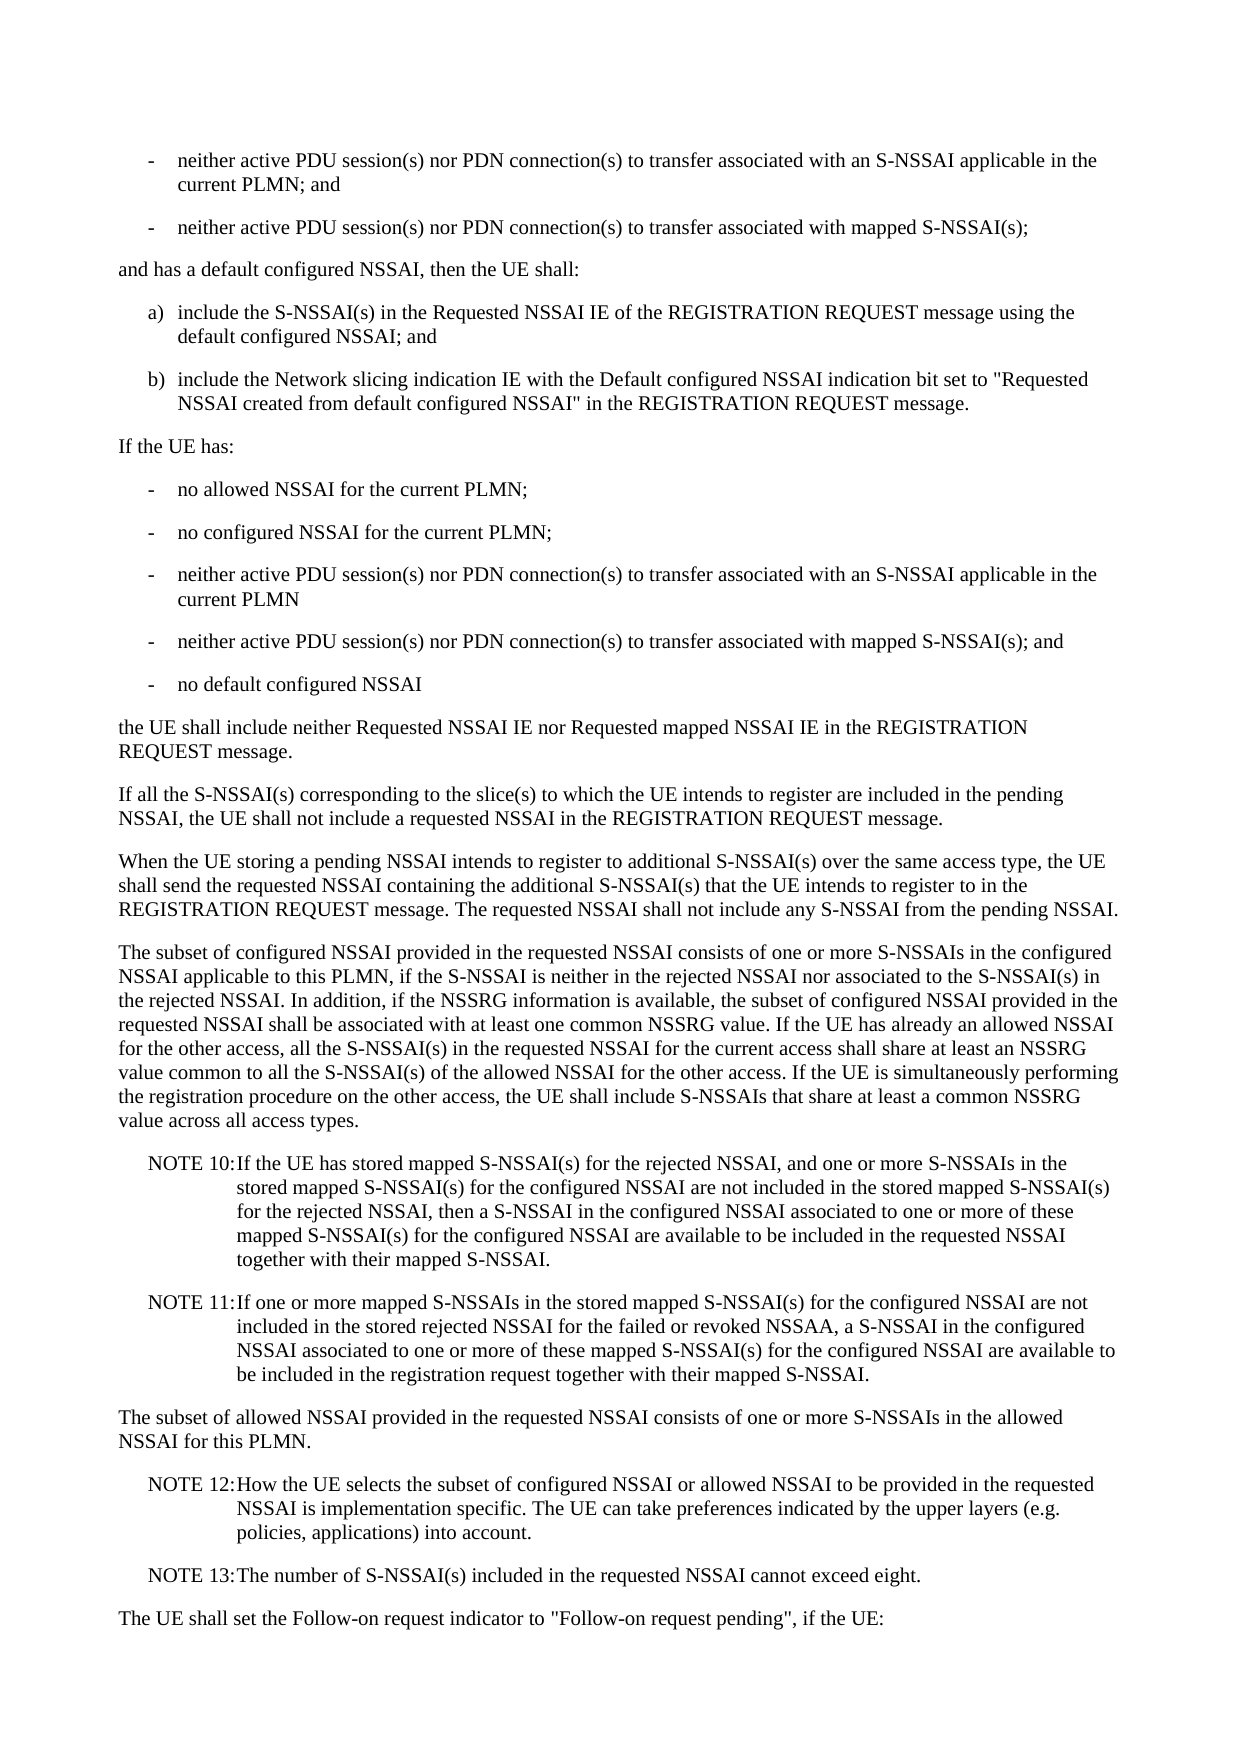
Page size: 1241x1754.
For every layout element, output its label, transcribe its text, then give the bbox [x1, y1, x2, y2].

text When the UE storing a pending NSSAI intends to register to additional S-NSSAI(s) over the same access type, the UE shall send the requested NSSAI containing the additional S-NSSAI(s) that the UE intends to register to in the REGISTRATION REQUEST message. The requested NSSAI shall not include any S-NSSAI from the pending NSSAI. [118, 849, 1122, 921]
text NOTE 11: If one or more mapped S-NSSAIs in the stored mapped S-NSSAI(s) for the configured NSSAI are not included in the stored rejected NSSAI for the failed or revoked NSSAA, a S-NSSAI in the configured NSSAI associated to one or more of these mapped S-NSSAI(s) for the configured NSSAI are available to be included in the registration request together with their mapped S-NSSAI. [148, 1290, 1122, 1386]
text a) include the S-NSSAI(s) in the Requested NSSAI IE of the REGISTRATION REQUEST message using the default configured NSSAI; and [148, 300, 1122, 348]
text NOTE 13: The number of S-NSSAI(s) included in the requested NSSAI cannot exceed eight. [148, 1563, 1122, 1587]
text - neither active PDU session(s) nor PDN connection(s) to transfer associated with an S-NSSAI applicable in the current PLMN [148, 562, 1122, 611]
text NOTE 12: How the UE selects the subset of configured NSSAI or allowed NSSAI to be provided in the requested NSSAI is implementation specific. The UE can take preferences indicated by the upper layers (e.g. policies, applications) into account. [148, 1472, 1122, 1544]
text - no configured NSSAI for the current PLMN; [148, 519, 1122, 544]
text If all the S-NSSAI(s) corresponding to the slice(s) to which the UE intends to register are included in the pending NSSAI, the UE shall not include a requested NSSAI in the REGISTRATION REQUEST message. [118, 782, 1122, 830]
text NOTE 10: If the UE has stored mapped S-NSSAI(s) for the rejected NSSAI, and one or more S-NSSAIs in the stored mapped S-NSSAI(s) for the configured NSSAI are not included in the stored mapped S-NSSAI(s) for the rejected NSSAI, then a S-NSSAI in the configured NSSAI associated to one or more of these mapped S-NSSAI(s) for the configured NSSAI are available to be included in the requested NSSAI together with their mapped S-NSSAI. [148, 1151, 1122, 1271]
text the UE shall include neither Requested NSSAI IE nor Requested mapped NSSAI IE in the REGISTRATION REQUEST message. [118, 715, 1122, 763]
text and has a default configured NSSAI, then the UE shall: [118, 257, 1122, 281]
text The subset of configured NSSAI provided in the requested NSSAI consists of one or more S-NSSAIs in the configured NSSAI applicable to this PLMN, if the S-NSSAI is neither in the rejected NSSAI nor associated to the S-NSSAI(s) in the rejected NSSAI. In addition, if the NSSRG information is available, the subset of configured NSSAI provided in the requested NSSAI shall be associated with at least one common NSSRG value. If the UE has already an allowed NSSAI for the other access, all the S-NSSAI(s) in the requested NSSAI for the current access shall share at least an NSSRG value common to all the S-NSSAI(s) of the allowed NSSAI for the other access. If the UE is simultaneously performing the registration procedure on the other access, the UE shall include S-NSSAIs that share at least a common NSSRG value across all access types. [118, 939, 1122, 1132]
text - neither active PDU session(s) nor PDN connection(s) to transfer associated with mapped S-NSSAI(s); [148, 214, 1122, 239]
text If the UE has: [118, 434, 1122, 458]
text - no allowed NSSAI for the current PLMN; [148, 477, 1122, 501]
text - no default configured NSSAI [148, 672, 1122, 696]
text - neither active PDU session(s) nor PDN connection(s) to transfer associated with an S-NSSAI applicable in the current PLMN; and [148, 148, 1122, 196]
text The UE shall set the Follow-on request indicator to "Follow-on request pending", if the UE: [118, 1606, 1122, 1629]
text - neither active PDU session(s) nor PDN connection(s) to transfer associated with mapped S-NSSAI(s); and [148, 629, 1122, 653]
text b) include the Network slicing indication IE with the Default configured NSSAI indication bit set to "Requested NSSAI created from default configured NSSAI" in the REGISTRATION REQUEST message. [148, 367, 1122, 415]
text The subset of allowed NSSAI provided in the requested NSSAI consists of one or more S-NSSAIs in the allowed NSSAI for this PLMN. [118, 1405, 1122, 1453]
